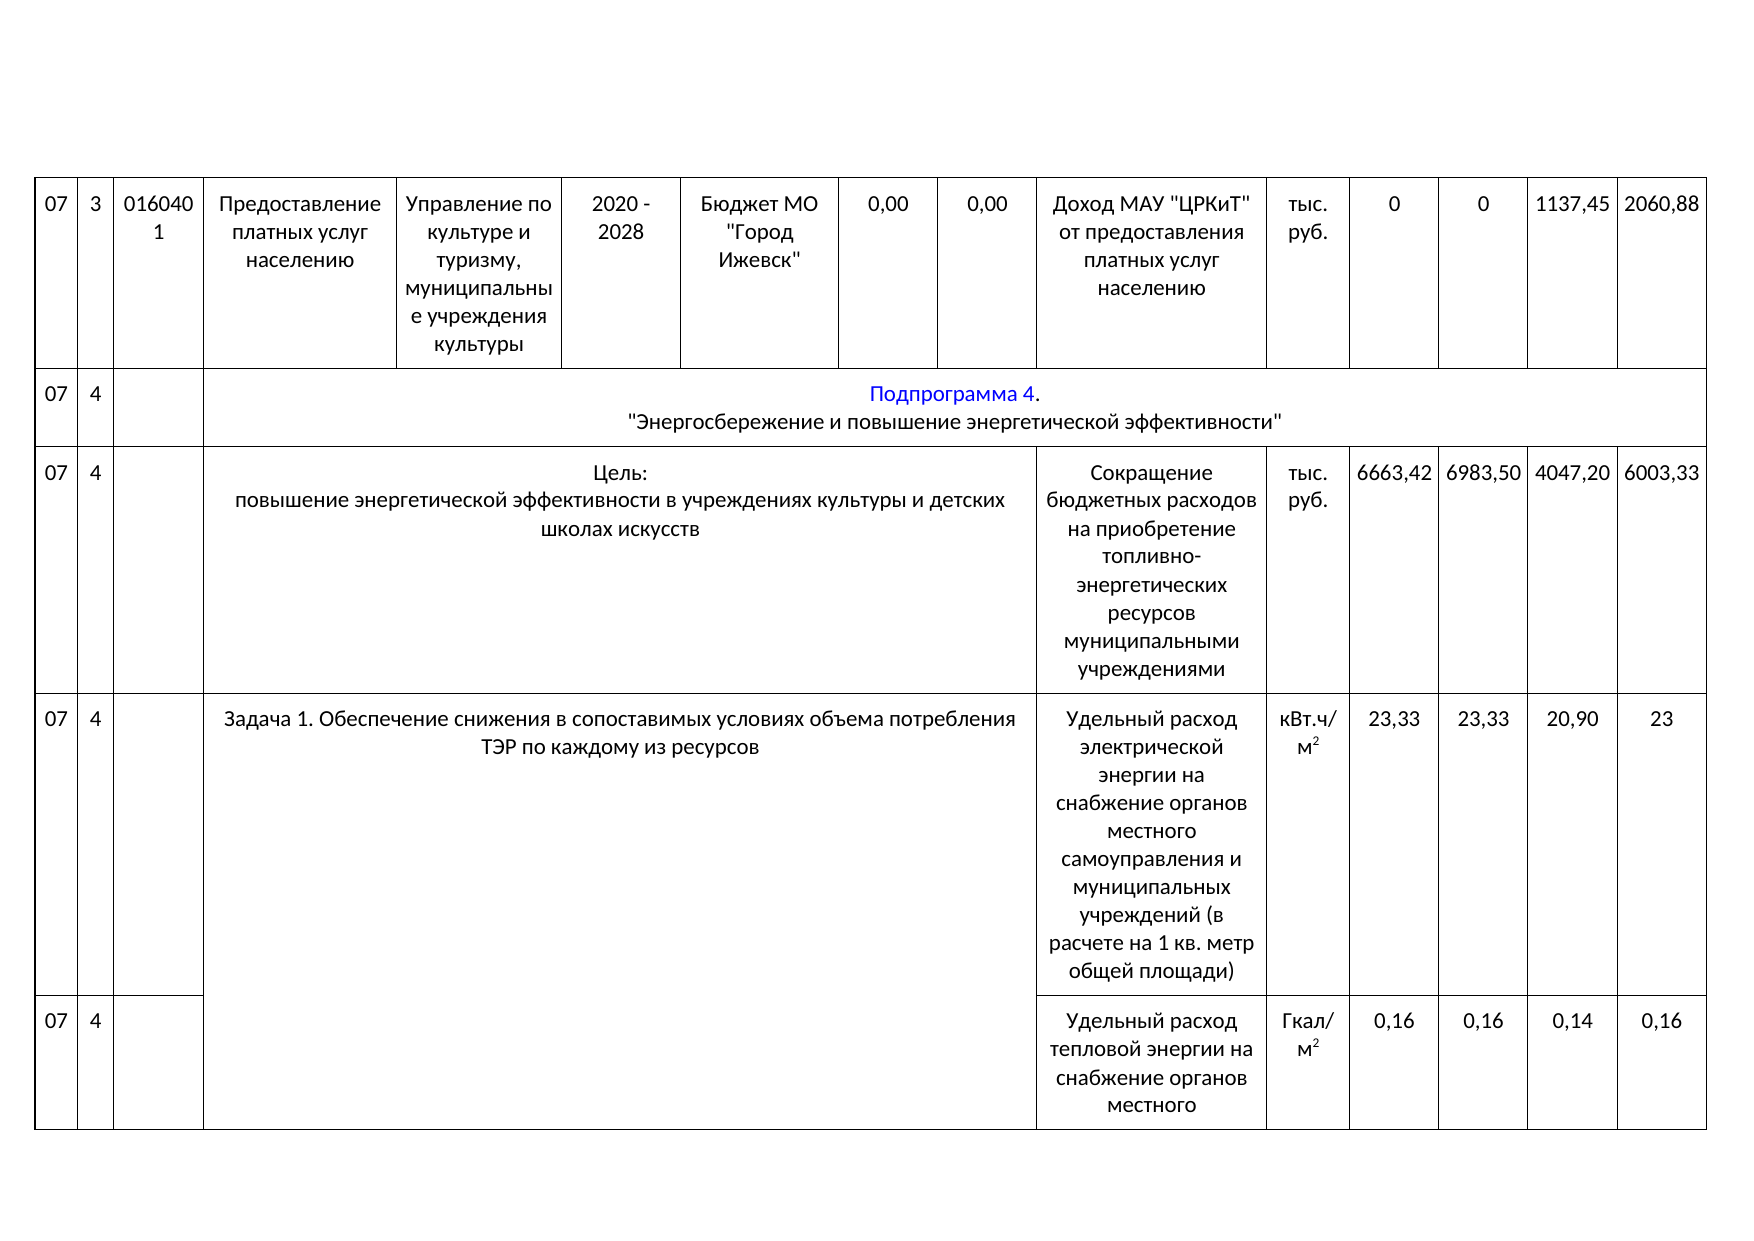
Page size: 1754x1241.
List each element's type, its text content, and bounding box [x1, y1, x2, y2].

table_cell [681, 178, 838, 368]
table_cell Гкал/м2 [1267, 996, 1349, 1129]
table_cell [114, 996, 203, 1129]
table_cell Задача 1. Обеспечение снижения в сопоставимых условиях объема потребления ТЭР по каждому из ресурсов [204, 694, 1036, 1129]
table_cell Удельный расход электрической энергии на снабжение органов местного самоуправления и муниципальных учреждений (в расчете на 1 кв. метр общей площади) [1037, 694, 1266, 995]
table_cell 07 [36, 178, 77, 368]
table_cell 3 [78, 178, 113, 368]
table_cell Подпрограмма 4. "Энергосбережение и повышение энергетической эффективности" [204, 369, 1706, 446]
table_cell 4047,20 [1528, 447, 1617, 692]
table_cell 07 [36, 996, 77, 1129]
table_cell 0,00 [839, 178, 937, 368]
table_cell 6003,33 [1618, 447, 1706, 692]
table_cell 1137,45 [1528, 178, 1617, 368]
table_cell 2060,88 [1618, 178, 1706, 368]
table_cell тыс. руб. [1267, 178, 1349, 368]
table_cell Цель: повышение энергетической эффективности в учреждениях культуры и детских школах искусств [204, 447, 1036, 692]
table_cell 0,16 [1618, 996, 1706, 1129]
table_cell 0160401 [114, 178, 203, 368]
table_cell Сокращение бюджетных расходов на приобретение топливно-энергетических ресурсов муниципальными учреждениями [1037, 447, 1266, 692]
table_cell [1037, 996, 1266, 1129]
table_cell [114, 447, 203, 692]
table_cell 07 [36, 447, 77, 692]
table_cell [114, 369, 203, 446]
table_cell 4 [78, 996, 113, 1129]
table_cell Предоставление платных услуг населению [204, 178, 396, 368]
table_cell [114, 694, 203, 995]
table_cell 4 [78, 369, 113, 446]
table_cell 0,00 [938, 178, 1036, 368]
table_cell 20,90 [1528, 694, 1617, 995]
table_cell Управление по культуре и туризму, муниципальные учреждения культуры [397, 178, 561, 368]
table_cell 0,14 [1528, 996, 1617, 1129]
table_cell 0 [1439, 178, 1527, 368]
table_cell кВт.ч/м2 [1267, 694, 1349, 995]
table_cell 07 [36, 369, 77, 446]
table_cell 23 [1618, 694, 1706, 995]
table_cell 0,16 [1439, 996, 1527, 1129]
table_cell 4 [78, 694, 113, 995]
table_cell 0 [1350, 178, 1438, 368]
table_cell 6983,50 [1439, 447, 1527, 692]
table_cell тыс. руб. [1267, 447, 1349, 692]
table_cell 23,33 [1350, 694, 1438, 995]
table_cell 6663,42 [1350, 447, 1438, 692]
table_cell 23,33 [1439, 694, 1527, 995]
table_cell 2020 - 2028 [562, 178, 680, 368]
table_cell 07 [36, 694, 77, 995]
table_cell Доход МАУ "ЦРКиТ" от предоставления платных услуг населению [1037, 178, 1266, 368]
table_cell 4 [78, 447, 113, 692]
table_cell 0,16 [1350, 996, 1438, 1129]
